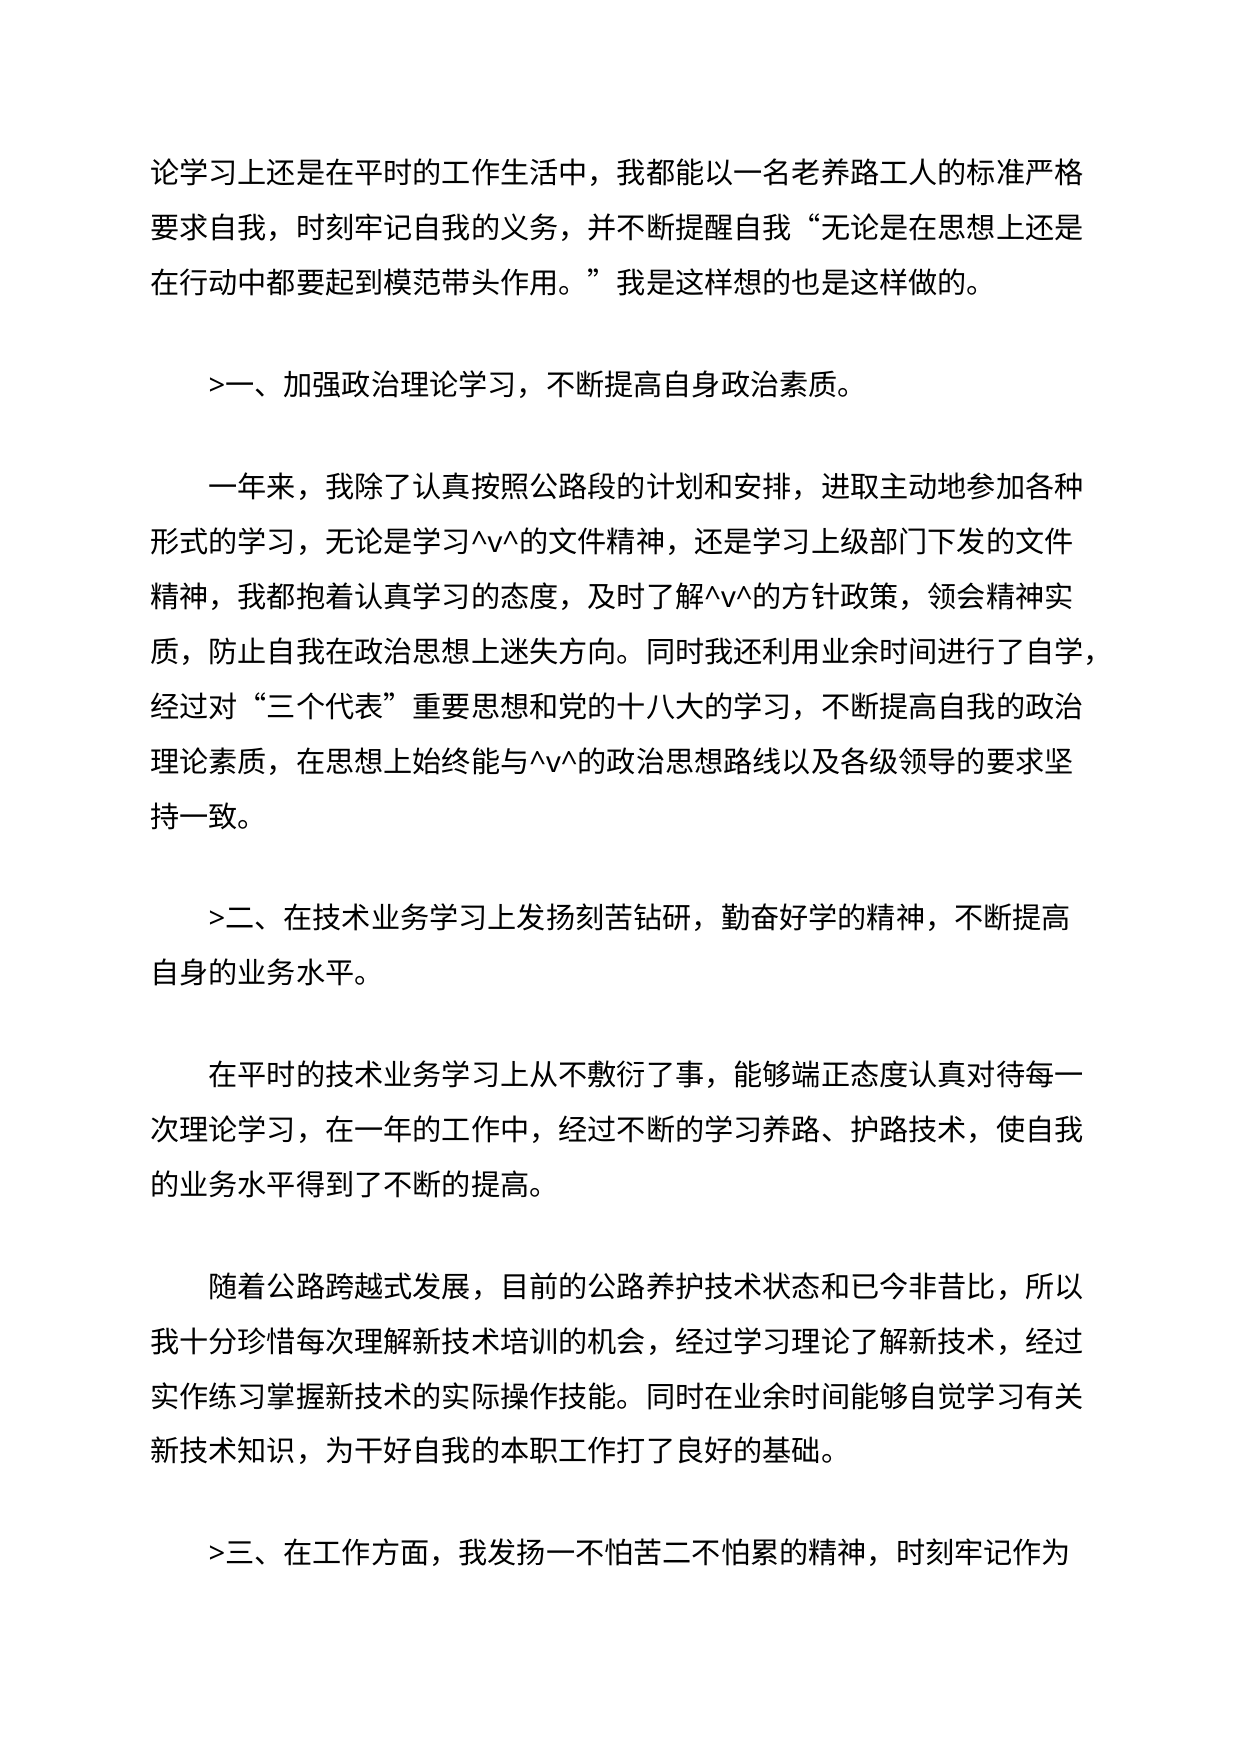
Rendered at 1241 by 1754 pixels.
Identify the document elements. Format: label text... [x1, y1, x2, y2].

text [150, 1530, 1090, 1572]
text 在平时的技术业务学习上从不敷衍了事，能够端正态度认真对待每一次理论学习，在一年的工作中，经过不断的学习养路、护路技术，使自我的业务水平得到了不断的提高。 [150, 1052, 1090, 1204]
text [150, 150, 1090, 302]
text 随着公路跨越式发展，目前的公路养护技术状态和已今非昔比，所以我十分珍惜每次理解新技术培训的机会，经过学习理论了解新技术，经过实作练习掌握新技术的实际操作技能。同时在业余时间能够自觉学习有关新技术知识，为干好自我的本职工作打了良好的基础。 [150, 1263, 1090, 1470]
text 一年来，我除了认真按照公路段的计划和安排，进取主动地参加各种形式的学习，无论是学习^v^的文件精神，还是学习上级部门下发的文件精神，我都抱着认真学习的态度，及时了解^v^的方针政策，领会精神实质，防止自我在政治思想上迷失方向。同时我还利用业余时间进行了自学，经过对“三个代表”重要思想和党的十八大的学习，不断提高自我的政治理论素质，在思想上始终能与^v^的政治思想路线以及各级领导的要求坚持一致。 [150, 463, 1090, 836]
text >一、加强政治理论学习，不断提高自身政治素质。 [150, 362, 1090, 404]
text >二、在技术业务学习上发扬刻苦钻研，勤奋好学的精神，不断提高自身的业务水平。 [150, 895, 1090, 992]
